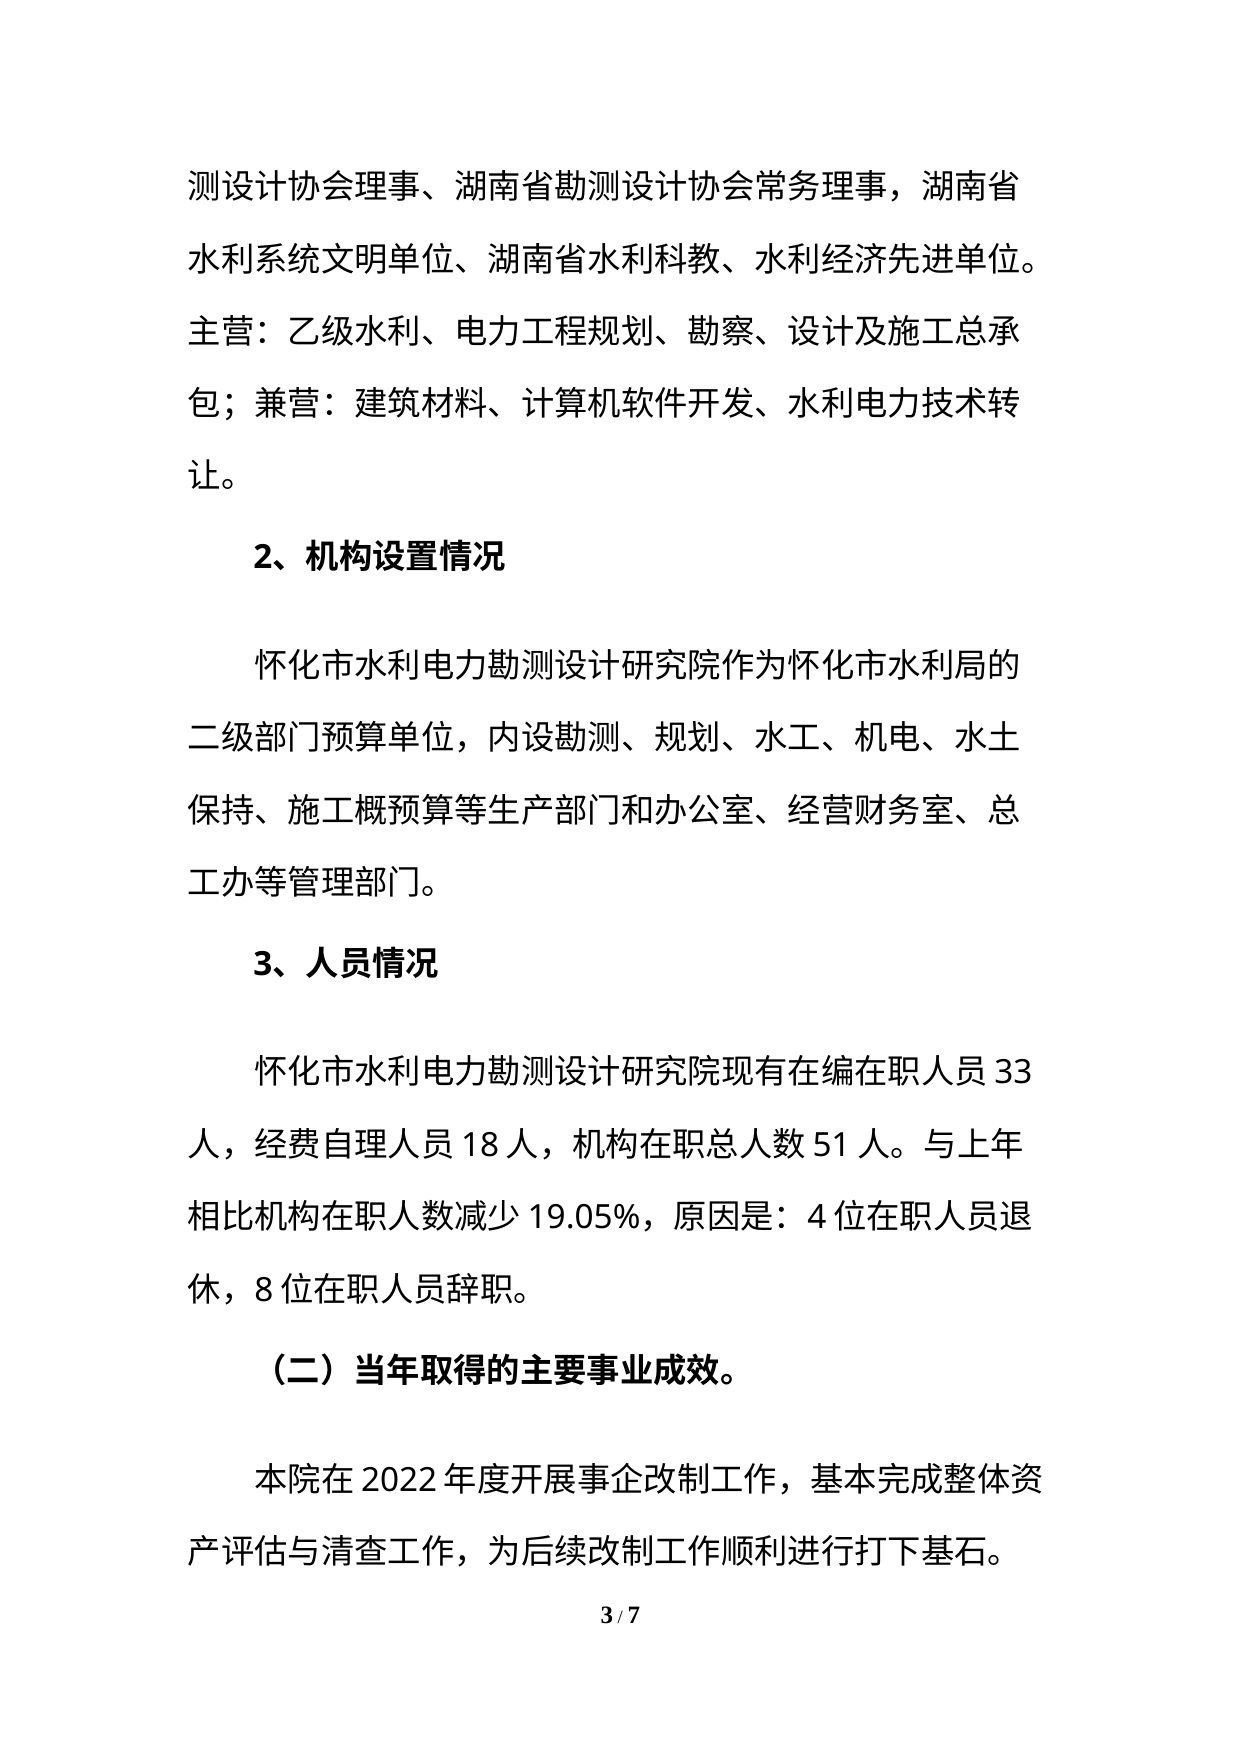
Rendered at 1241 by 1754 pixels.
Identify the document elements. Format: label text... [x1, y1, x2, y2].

text 本院在2022年度开展事企改制工作，基本完成整体资产评估与清查工作，为后续改制工作顺利进行打下基石。 [187, 1452, 1053, 1573]
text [187, 160, 1053, 497]
text 3、人员情况 [187, 928, 1053, 993]
text 怀化市水利电力勘测设计研究院作为怀化市水利局的二级部门预算单位，内设勘测、规划、水工、机电、水土保持、施工概预算等生产部门和办公室、经营财务室、总工办等管理部门。 [187, 639, 1053, 904]
text 怀化市水利电力勘测设计研究院现有在编在职人员33人，经费自理人员18人，机构在职总人数51人。与上年相比机构在职人数减少19.05%，原因是：4位在职人员退休，8位在职人员辞职。 [187, 1045, 1053, 1311]
text 2、机构设置情况 [187, 522, 1053, 587]
text （二）当年取得的主要事业成效。 [187, 1335, 1053, 1400]
